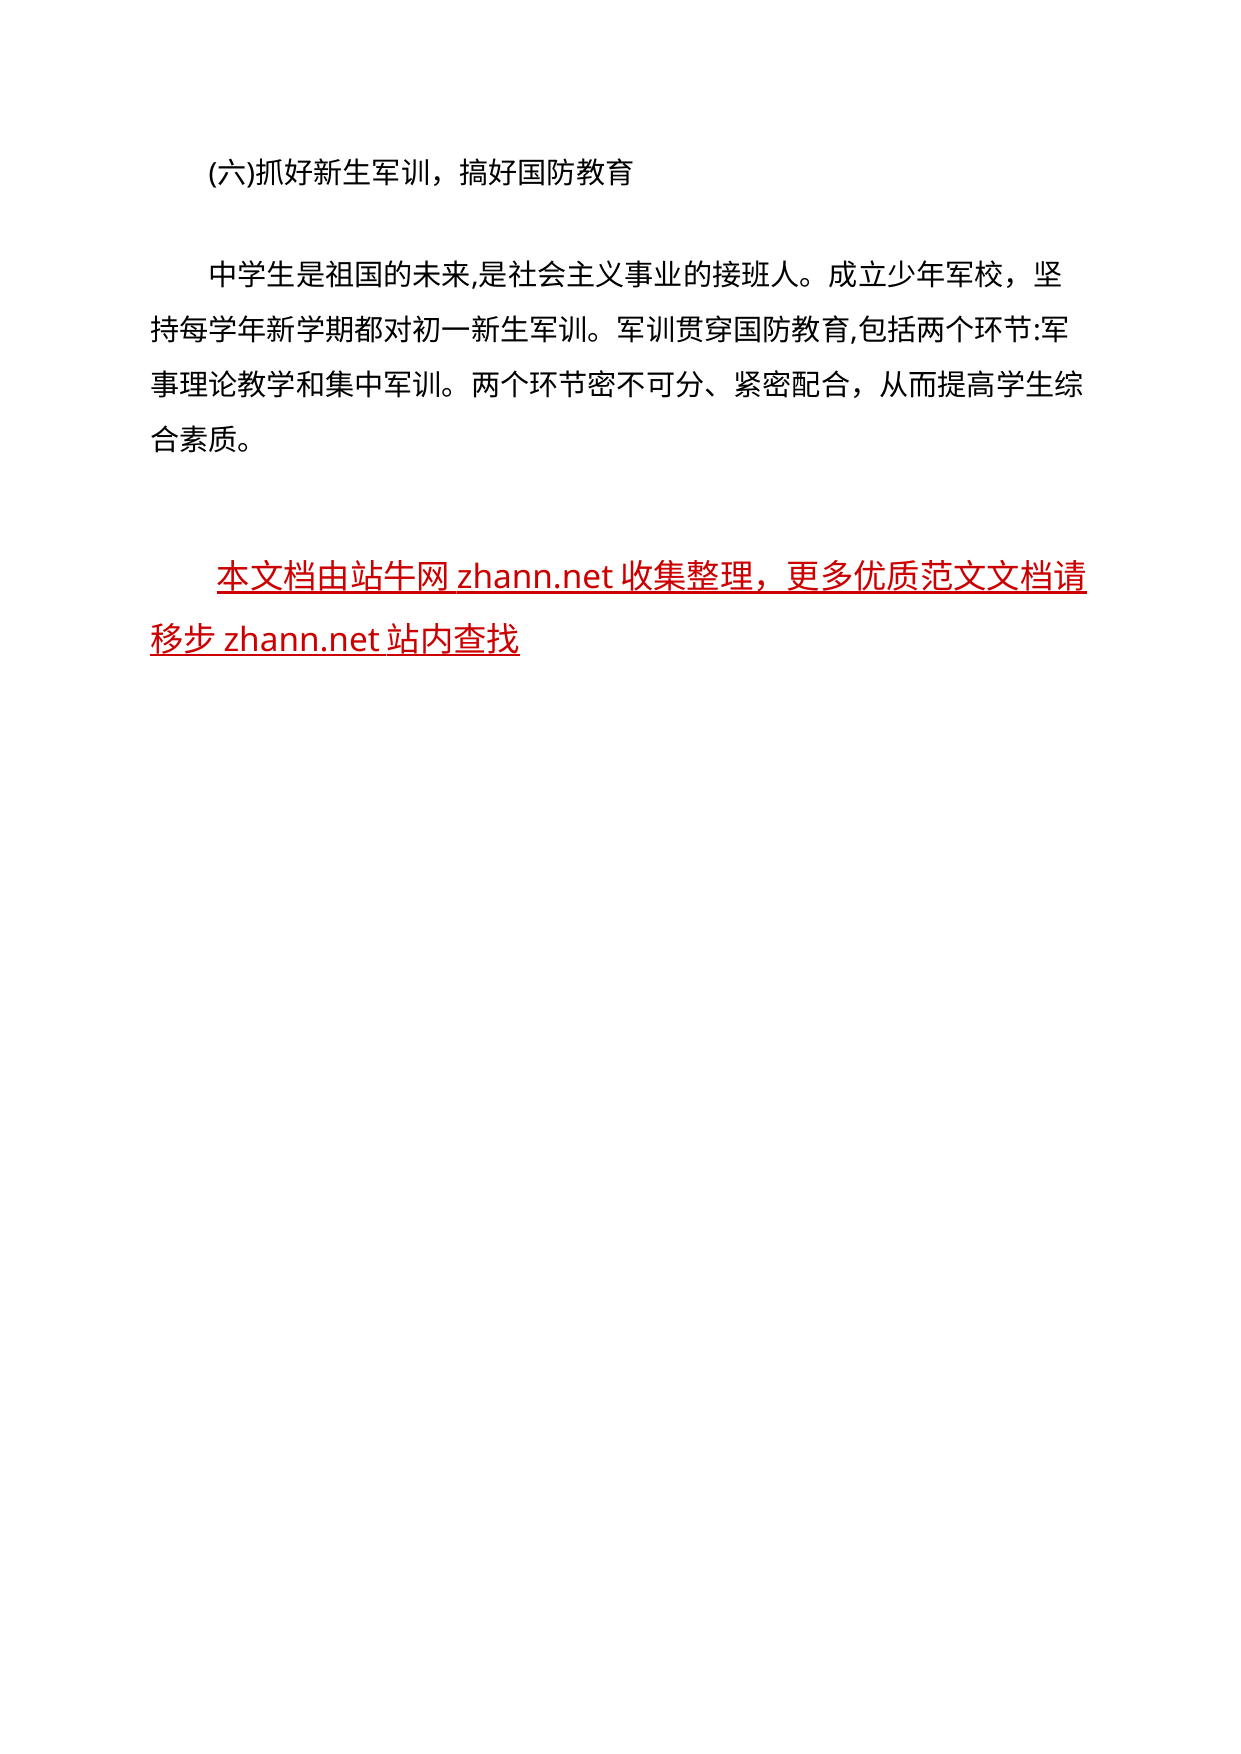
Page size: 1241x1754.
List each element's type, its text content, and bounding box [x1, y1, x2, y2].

text 中学生是祖国的未来,是社会主义事业的接班人。成立少年军校，坚持每学年新学期都对初一新生军训。军训贯穿国防教育,包括两个环节:军事理论教学和集中军训。两个环节密不可分、紧密配合，从而提高学生综合素质。 [150, 252, 1090, 459]
text 本文档由站牛网zhann.net收集整理，更多优质范文文档请移步zhann.net站内查找 [150, 550, 1090, 661]
text (六)抓好新生军训，搞好国防教育 [150, 150, 1090, 192]
